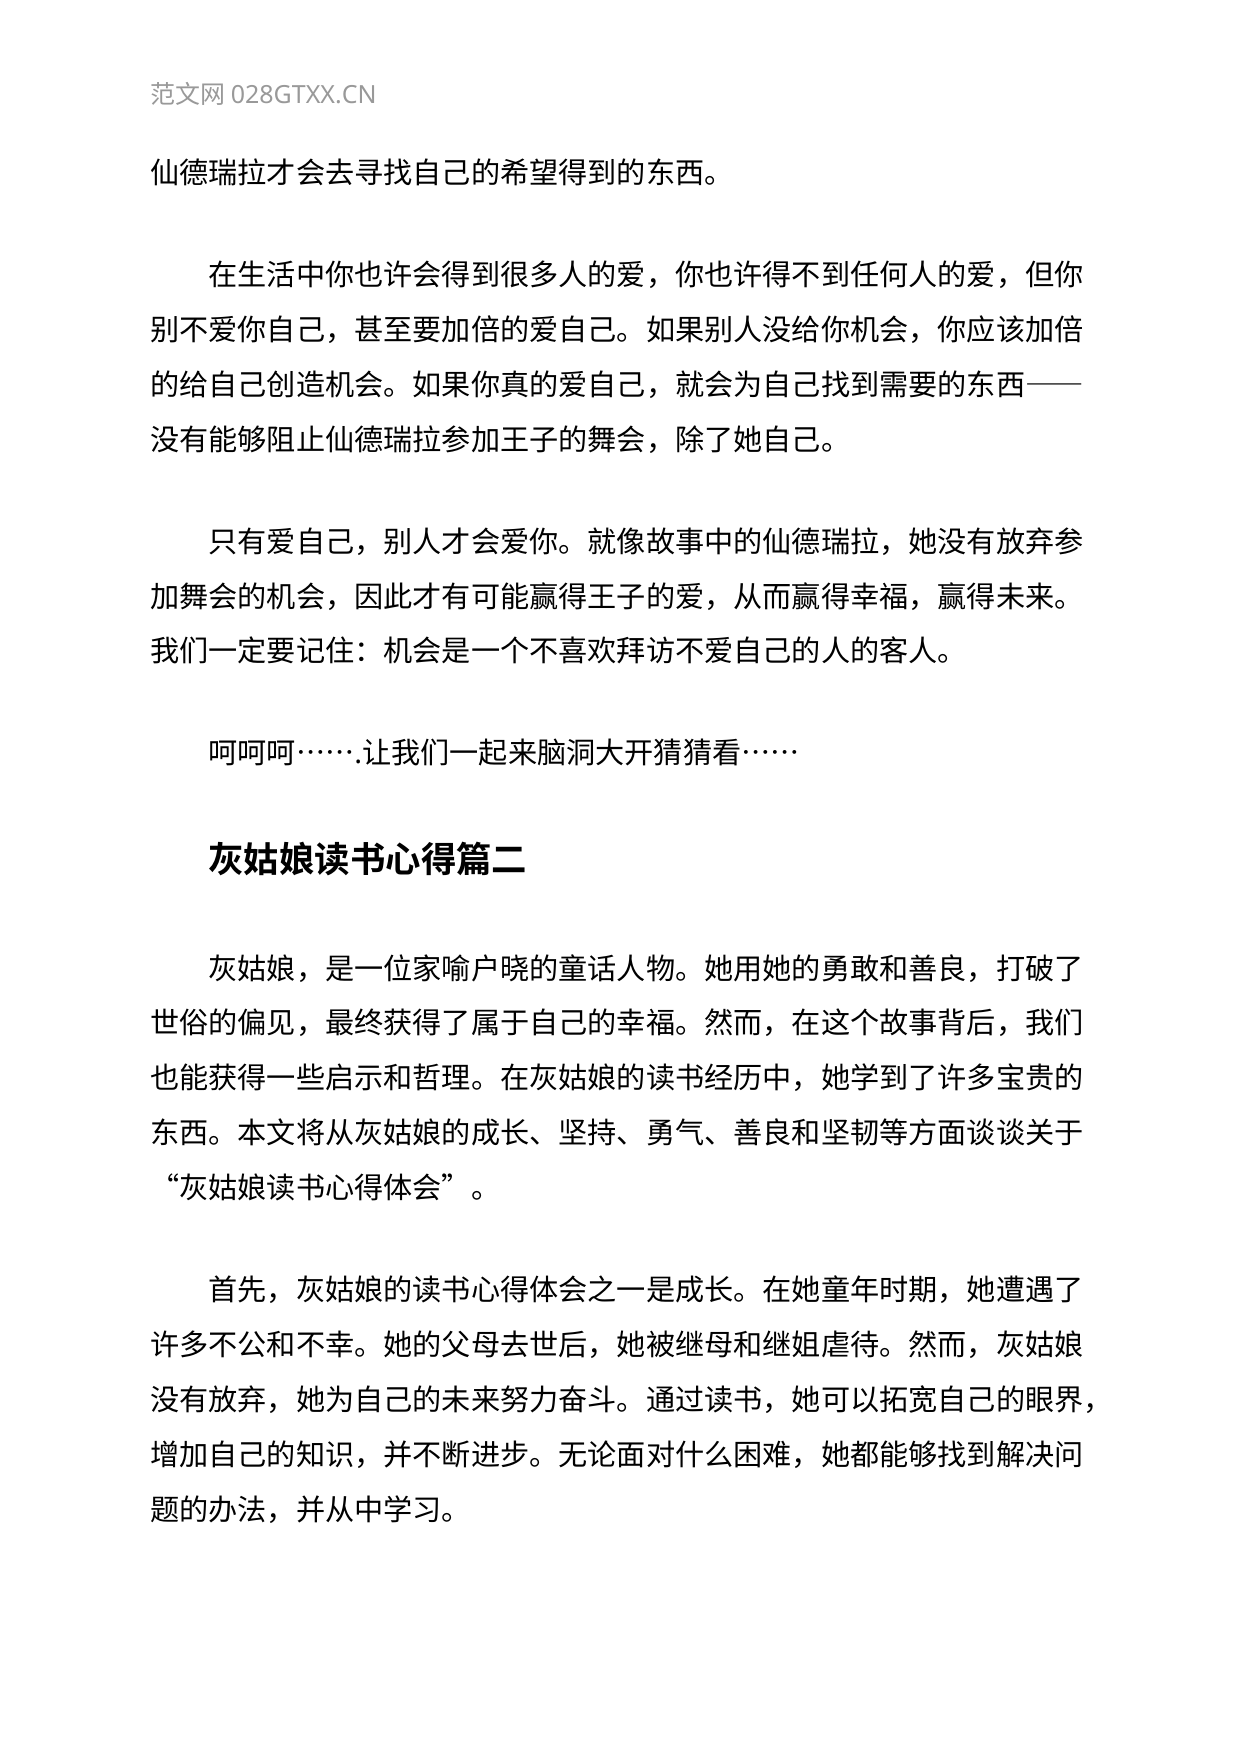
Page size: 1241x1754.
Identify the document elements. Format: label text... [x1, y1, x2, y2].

text 灰姑娘，是一位家喻户晓的童话人物。她用她的勇敢和善良，打破了世俗的偏见，最终获得了属于自己的幸福。然而，在这个故事背后，我们也能获得一些启示和哲理。在灰姑娘的读书经历中，她学到了许多宝贵的东西。本文将从灰姑娘的成长、坚持、勇气、善良和坚韧等方面谈谈关于“灰姑娘读书心得体会”。 [150, 945, 1090, 1207]
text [150, 150, 1090, 192]
text 在生活中你也许会得到很多人的爱，你也许得不到任何人的爱，但你别不爱你自己，甚至要加倍的爱自己。如果别人没给你机会，你应该加倍的给自己创造机会。如果你真的爱自己，就会为自己找到需要的东西——没有能够阻止仙德瑞拉参加王子的舞会，除了她自己。 [150, 252, 1090, 459]
text 只有爱自己，别人才会爱你。就像故事中的仙德瑞拉，她没有放弃参加舞会的机会，因此才有可能赢得王子的爱，从而赢得幸福，赢得未来。我们一定要记住：机会是一个不喜欢拜访不爱自己的人的客人。 [150, 518, 1090, 670]
text 灰姑娘读书心得篇二 [150, 832, 1090, 883]
text 首先，灰姑娘的读书心得体会之一是成长。在她童年时期，她遭遇了许多不公和不幸。她的父母去世后，她被继母和继姐虐待。然而，灰姑娘没有放弃，她为自己的未来努力奋斗。通过读书，她可以拓宽自己的眼界，增加自己的知识，并不断进步。无论面对什么困难，她都能够找到解决问题的办法，并从中学习。 [150, 1267, 1090, 1528]
text 呵呵呵…….让我们一起来脑洞大开猜猜看…… [150, 730, 1090, 772]
